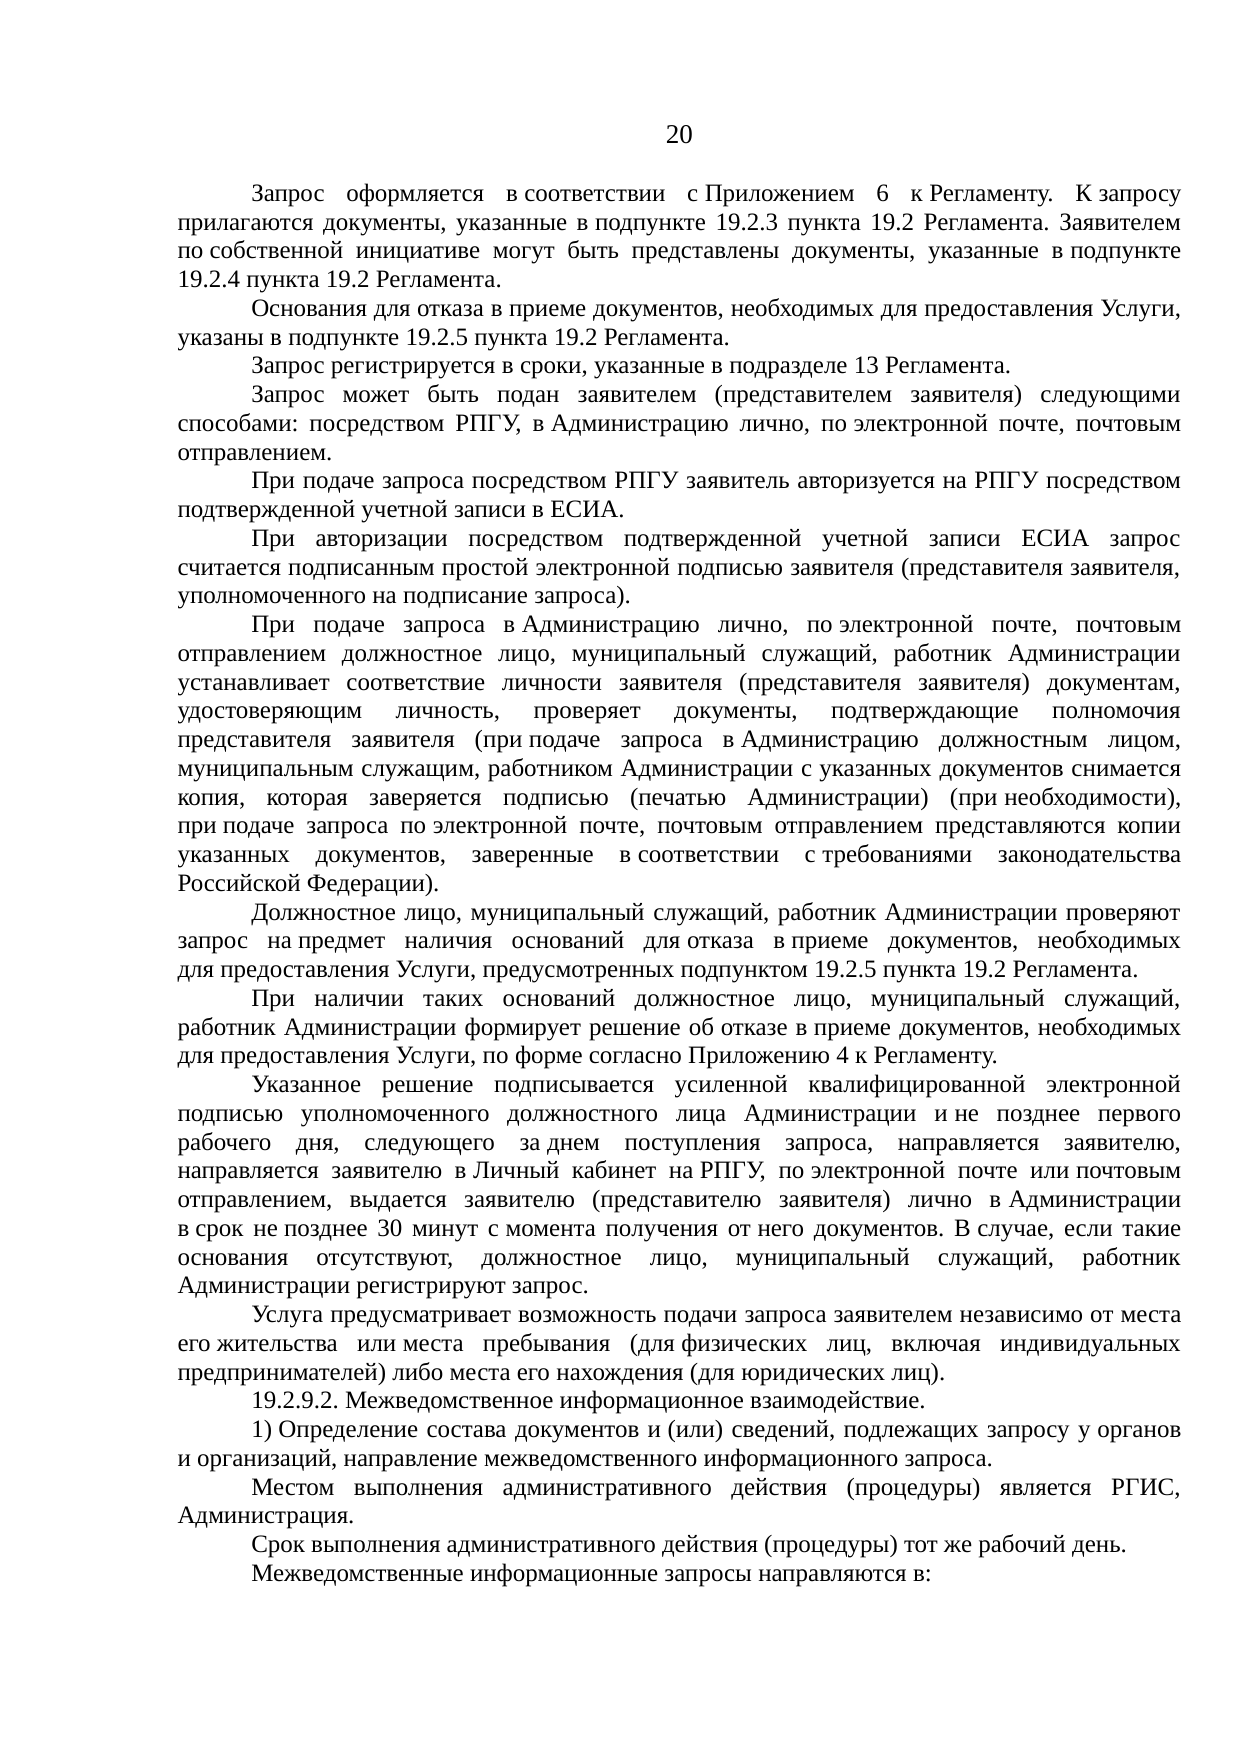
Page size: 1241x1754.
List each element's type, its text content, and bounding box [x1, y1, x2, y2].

text При наличии таких оснований должностное лицо, муниципальный служащий, работник Администрации формирует решение об отказе в приеме документов, необходимых для предоставления Услуги, по форме согласно Приложению 4 к Регламенту. [177, 983, 1181, 1069]
text Указанное решение подписывается усиленной квалифицированной электронной подписью уполномоченного должностного лица Администрации и не позднее первого рабочего дня, следующего за днем поступления запроса, направляется заявителю, направляется заявителю в Личный кабинет на РПГУ, по электронной почте или почтовым отправлением, выдается заявителю (представителю заявителя) лично в Администрации в срок не позднее 30 минут с момента получения от него документов. В случае, если такие основания отсутствуют, должностное лицо, муниципальный служащий, работник Администрации регистрируют запрос. [177, 1069, 1181, 1299]
text Должностное лицо, муниципальный служащий, работник Администрации проверяют запрос на предмет наличия оснований для отказа в приеме документов, необходимых для предоставления Услуги, предусмотренных подпунктом 19.2.5 пункта 19.2 Регламента. [177, 897, 1181, 983]
text Срок выполнения административного действия (процедуры) тот же рабочий день. [177, 1529, 1181, 1558]
text 19.2.9.2. Межведомственное информационное взаимодействие. [177, 1386, 1181, 1414]
text Местом выполнения административного действия (процедуры) является РГИС, Администрация. [177, 1472, 1181, 1529]
text При авторизации посредством подтвержденной учетной записи ЕСИА запрос считается подписанным простой электронной подписью заявителя (представителя заявителя, уполномоченного на подписание запроса). [177, 523, 1181, 609]
text 1) Определение состава документов и (или) сведений, подлежащих запросу у органов и организаций, направление межведомственного информационного запроса. [177, 1414, 1181, 1472]
text Запрос может быть подан заявителем (представителем заявителя) следующими способами: посредством РПГУ, в Администрацию лично, по электронной почте, почтовым отправлением. [177, 379, 1181, 466]
text При подаче запроса посредством РПГУ заявитель авторизуется на РПГУ посредством подтвержденной учетной записи в ЕСИА. [177, 466, 1181, 523]
text Запрос оформляется в соответствии с Приложением 6 к Регламенту. К запросу прилагаются документы, указанные в подпункте 19.2.3 пункта 19.2 Регламента. Заявителем по собственной инициативе могут быть представлены документы, указанные в подпункте 19.2.4 пункта 19.2 Регламента. [177, 178, 1181, 293]
text Запрос регистрируется в сроки, указанные в подразделе 13 Регламента. [177, 351, 1181, 379]
text Основания для отказа в приеме документов, необходимых для предоставления Услуги, указаны в подпункте 19.2.5 пункта 19.2 Регламента. [177, 293, 1181, 351]
text Услуга предусматривает возможность подачи запроса заявителем независимо от места его жительства или места пребывания (для физических лиц, включая индивидуальных предпринимателей) либо места его нахождения (для юридических лиц). [177, 1299, 1181, 1386]
text При подаче запроса в Администрацию лично, по электронной почте, почтовым отправлением должностное лицо, муниципальный служащий, работник Администрации устанавливает соответствие личности заявителя (представителя заявителя) документам, удостоверяющим личность, проверяет документы, подтверждающие полномочия представителя заявителя (при подаче запроса в Администрацию должностным лицом, муниципальным служащим, работником Администрации с указанных документов снимается копия, которая заверяется подписью (печатью Администрации) (при необходимости), при подаче запроса по электронной почте, почтовым отправлением представляются копии указанных документов, заверенные в соответствии с требованиями законодательства Российской Федерации). [177, 609, 1181, 897]
text Межведомственные информационные запросы направляются в: [177, 1558, 1181, 1587]
